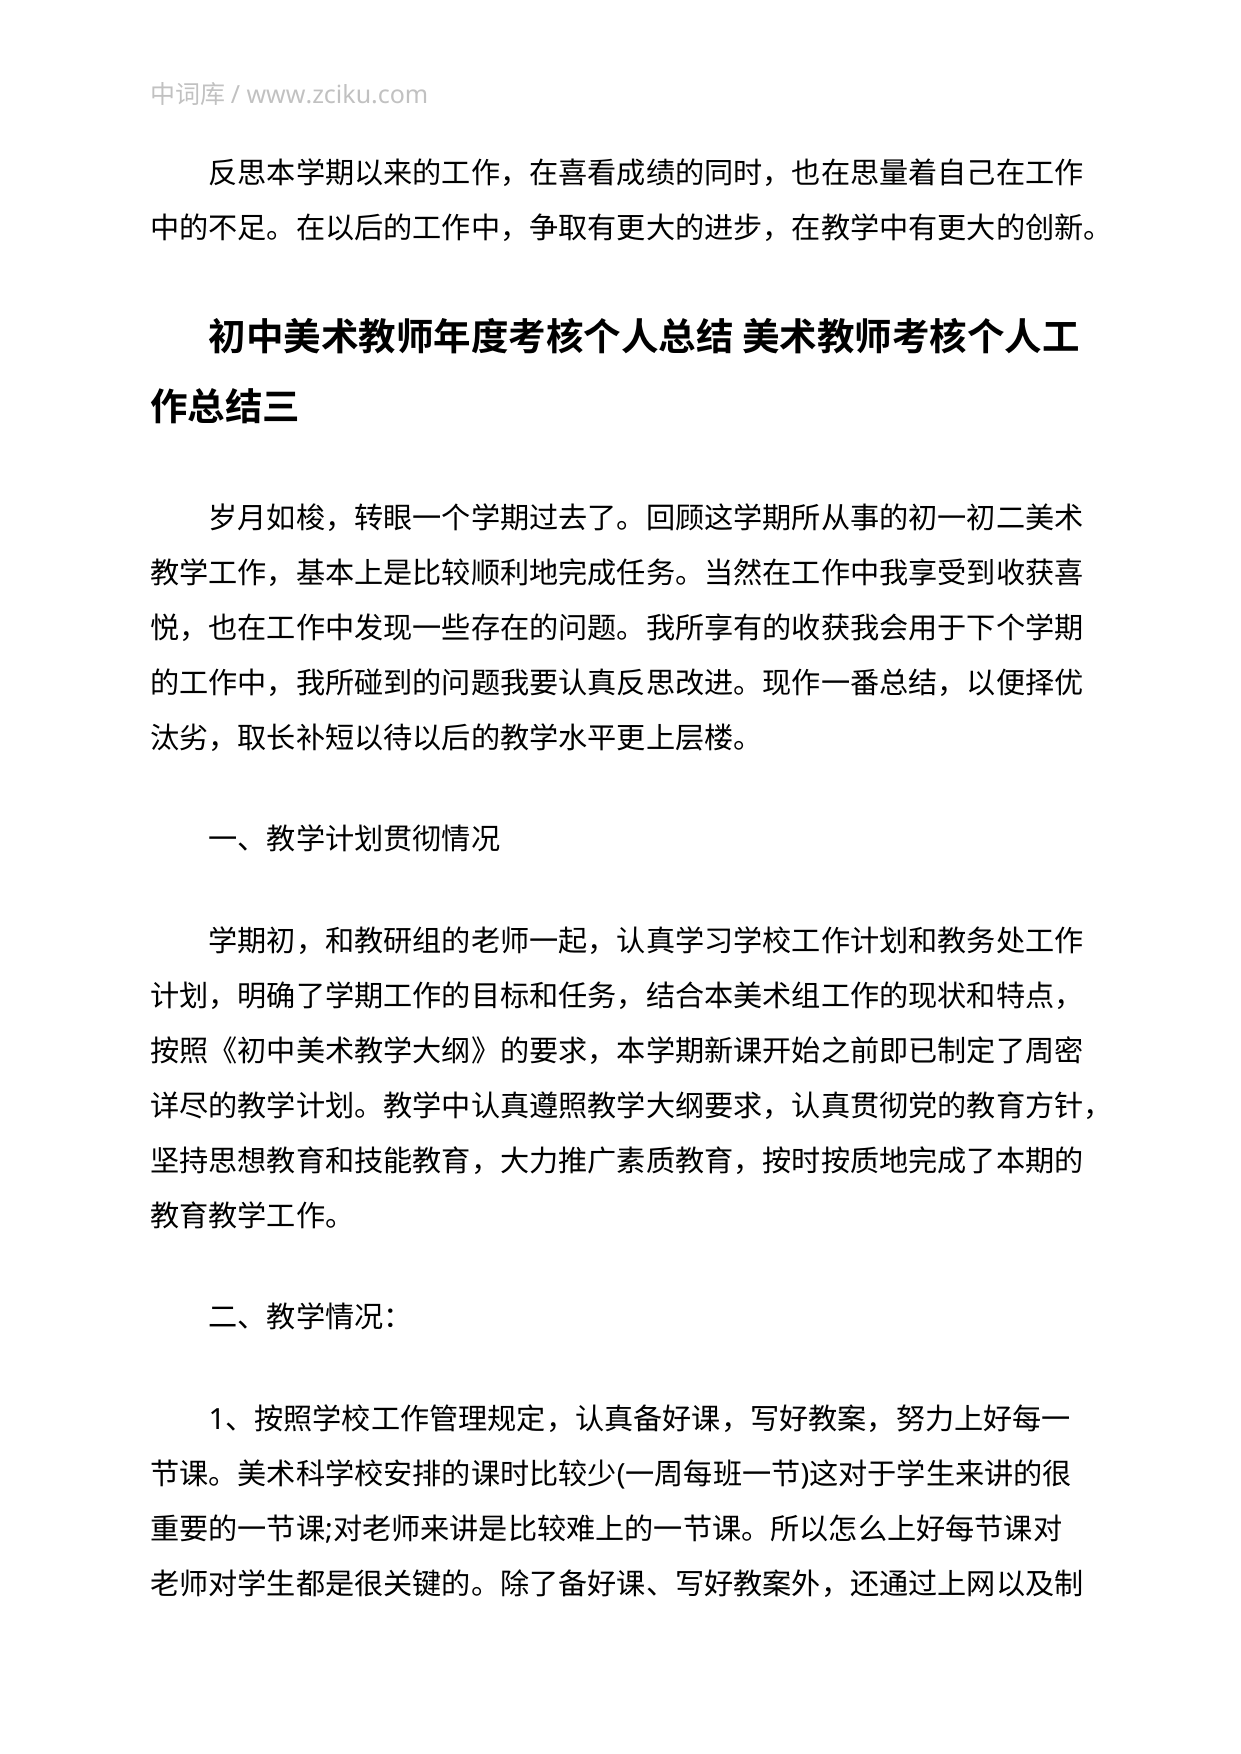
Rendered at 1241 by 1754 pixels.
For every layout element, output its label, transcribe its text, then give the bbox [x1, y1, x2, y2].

text 学期初，和教研组的老师一起，认真学习学校工作计划和教务处工作计划，明确了学期工作的目标和任务，结合本美术组工作的现状和特点，按照《初中美术教学大纲》的要求，本学期新课开始之前即已制定了周密详尽的教学计划。教学中认真遵照教学大纲要求，认真贯彻党的教育方针，坚持思想教育和技能教育，大力推广素质教育，按时按质地完成了本期的教育教学工作。 [150, 918, 1090, 1234]
text 二、教学情况： [150, 1294, 1090, 1336]
text 初中美术教师年度考核个人总结 美术教师考核个人工作总结三 [150, 307, 1090, 431]
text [150, 1396, 1090, 1603]
text 一、教学计划贯彻情况 [150, 816, 1090, 858]
text 反思本学期以来的工作，在喜看成绩的同时，也在思量着自己在工作中的不足。在以后的工作中，争取有更大的进步，在教学中有更大的创新。 [150, 150, 1090, 247]
text 岁月如梭，转眼一个学期过去了。回顾这学期所从事的初一初二美术教学工作，基本上是比较顺利地完成任务。当然在工作中我享受到收获喜悦，也在工作中发现一些存在的问题。我所享有的收获我会用于下个学期的工作中，我所碰到的问题我要认真反思改进。现作一番总结，以便择优汰劣，取长补短以待以后的教学水平更上层楼。 [150, 494, 1090, 756]
